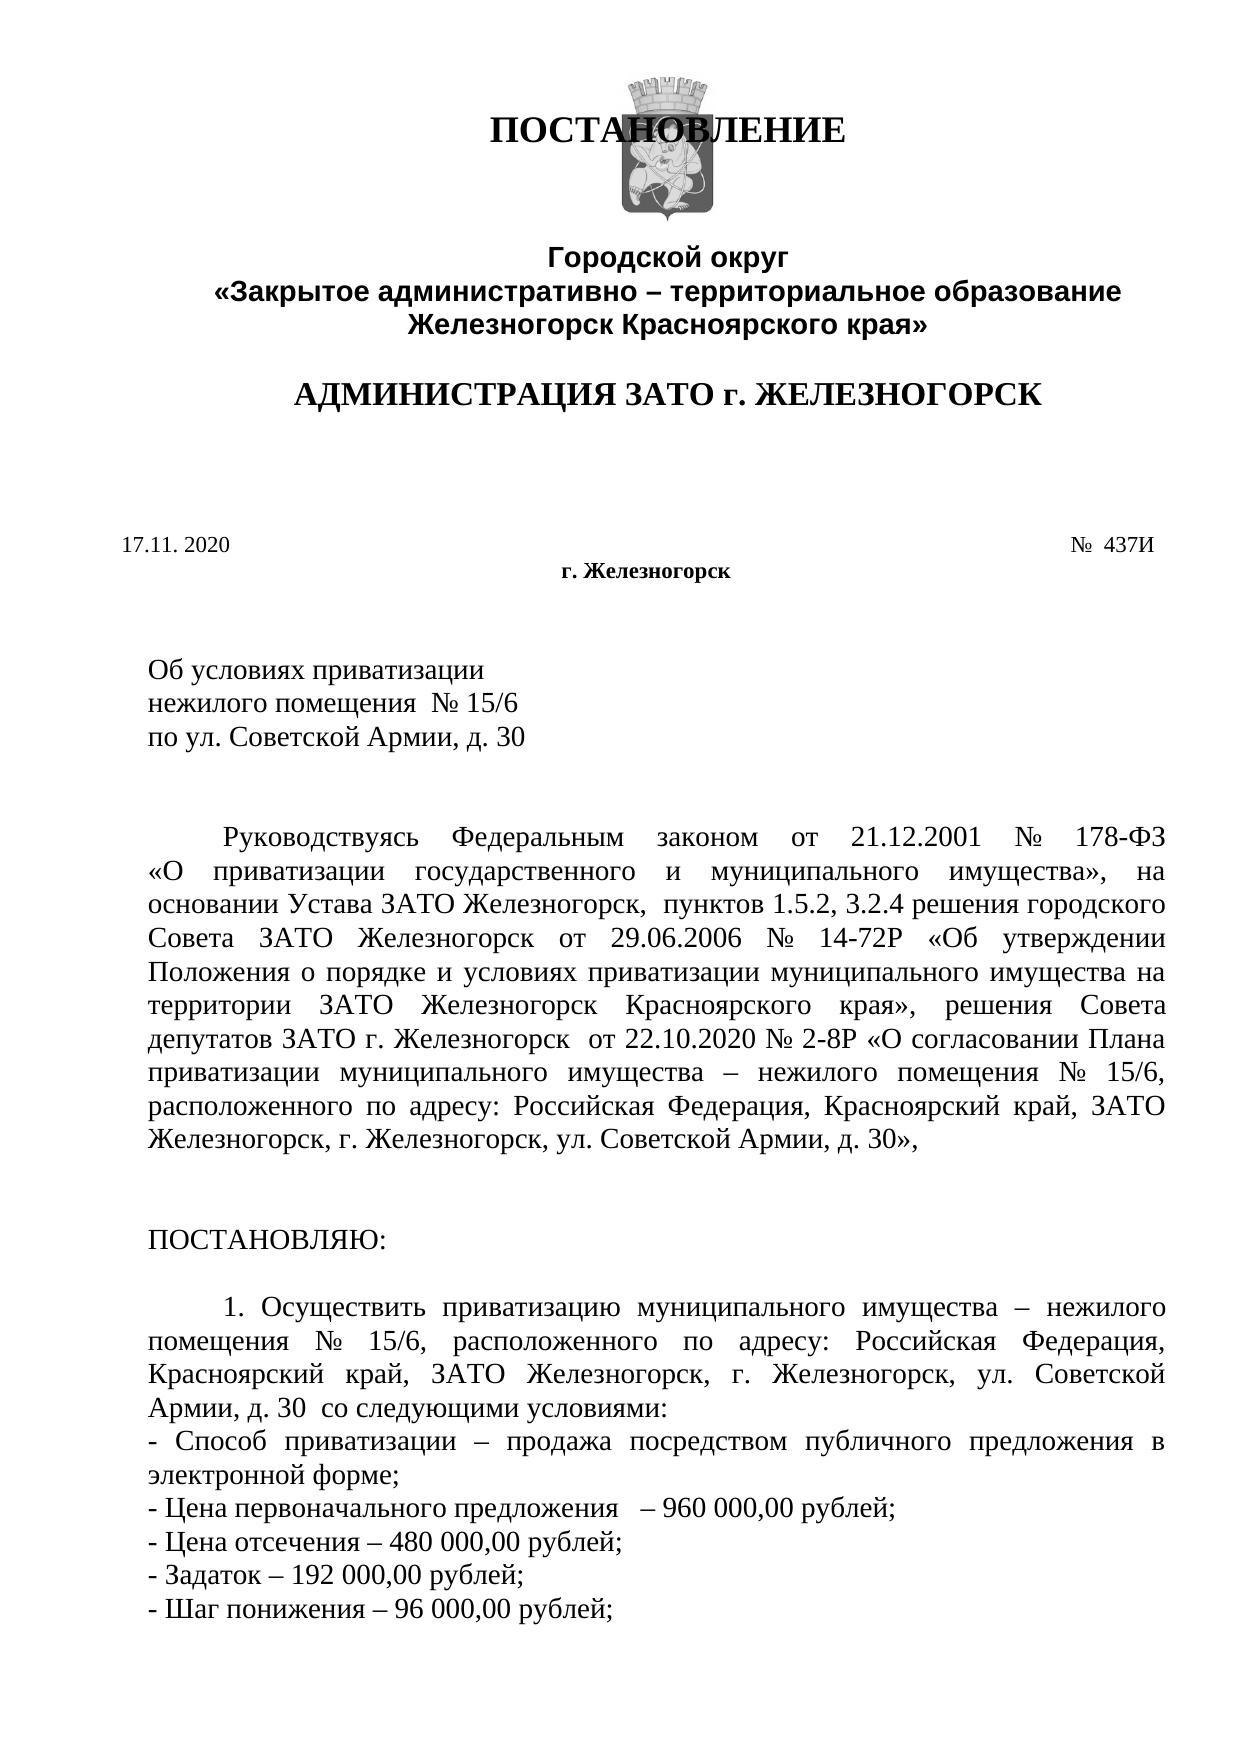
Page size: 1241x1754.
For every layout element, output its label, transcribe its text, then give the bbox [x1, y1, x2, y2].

text 1. Осуществить приватизацию муниципального имущества – нежилого помещения № 15/6, расположенного по адресу: Российская Федерация, Красноярский край, ЗАТО Железногорск, г. Железногорск, ул. Советской Армии, д. 30 со следующими условиями: [148, 1289, 1166, 1423]
text - Задаток – 192 000,00 рублей; [148, 1557, 1166, 1591]
text - Цена отсечения – 480 000,00 рублей; [148, 1524, 1166, 1557]
text - Шаг понижения – 96 000,00 рублей; [148, 1591, 1166, 1624]
text г. Железногорск [121, 557, 1171, 584]
text ПОСТАНОВЛЯЮ: [148, 1222, 1166, 1256]
text «Закрытое административно – территориальное образование Железногорск Красноярского края» [153, 273, 1183, 341]
text - Способ приватизации – продажа посредством публичного предложения в электронной форме; [148, 1423, 1166, 1490]
text Городской округ [153, 240, 1183, 273]
text Руководствуясь Федеральным законом от 21.12.2001 № 178-ФЗ «О приватизации государственного и муниципального имущества», на основании Устава ЗАТО Железногорск, пунктов 1.5.2, 3.2.4 решения городского Совета ЗАТО Железногорск от 29.06.2006 № 14-72Р «Об утверждении Положения о порядке и условиях приватизации муниципального имущества на территории ЗАТО Железногорск Красноярского края», решения Совета депутатов ЗАТО г. Железногорск от 22.10.2020 № 2-8Р «О согласовании Плана приватизации муниципального имущества – нежилого помещения № 15/6, расположенного по адресу: Российская Федерация, Красноярский край, ЗАТО Железногорск, г. Железногорск, ул. Советской Армии, д. 30», [148, 819, 1166, 1155]
text ПОСТАНОВЛЕНИЕ [153, 107, 1183, 150]
text 17.11. 2020 № 437И [121, 531, 1171, 557]
text - Цена первоначального предложения – 960 000,00 рублей; [148, 1490, 1166, 1524]
subtitle Об условиях приватизации [148, 652, 1166, 685]
subtitle АДМИНИСТРАЦИЯ ЗАТО г. ЖЕЛЕЗНОГОРСК [153, 374, 1183, 412]
subtitle по ул. Советской Армии, д. 30 [148, 719, 1166, 752]
subtitle нежилого помещения № 15/6 [148, 685, 1166, 719]
